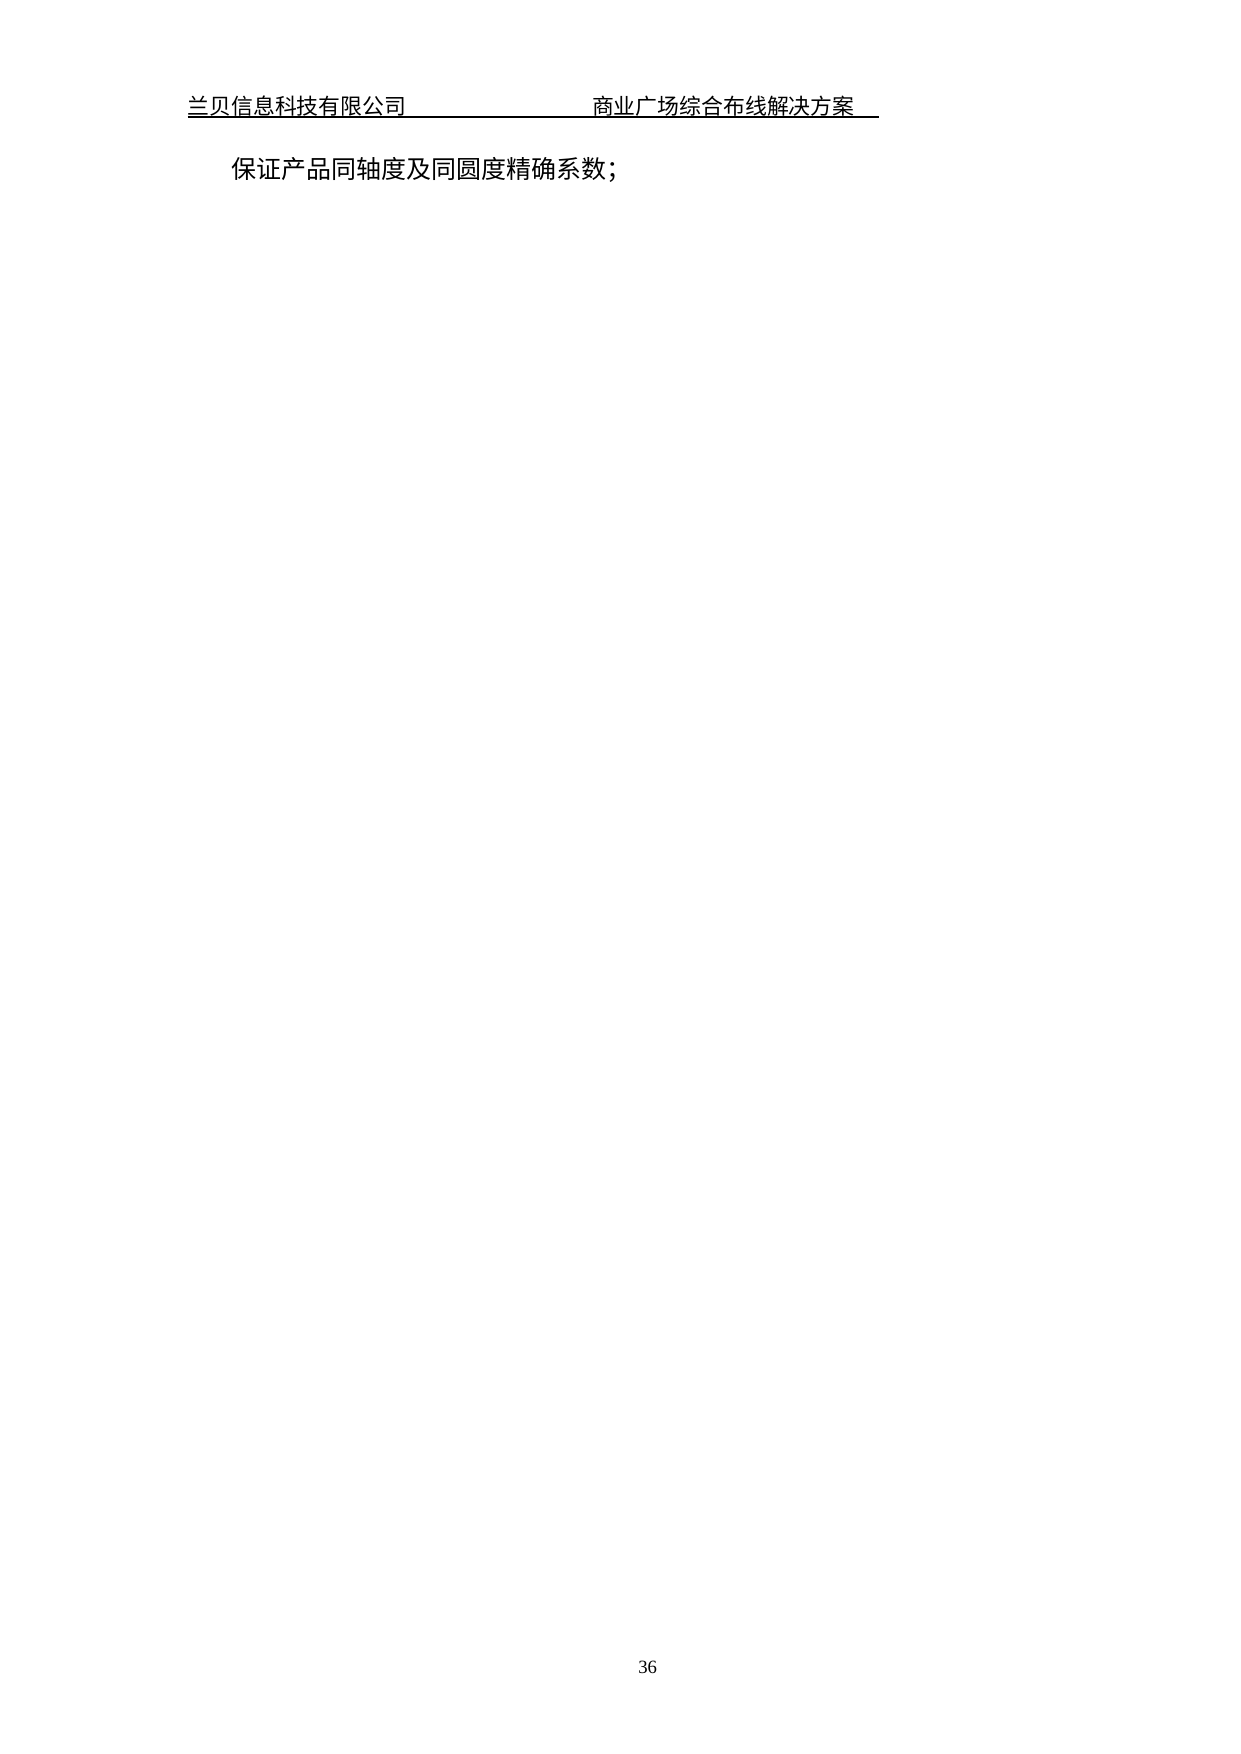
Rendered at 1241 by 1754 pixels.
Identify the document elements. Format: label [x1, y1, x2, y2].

list [187, 150, 1107, 186]
